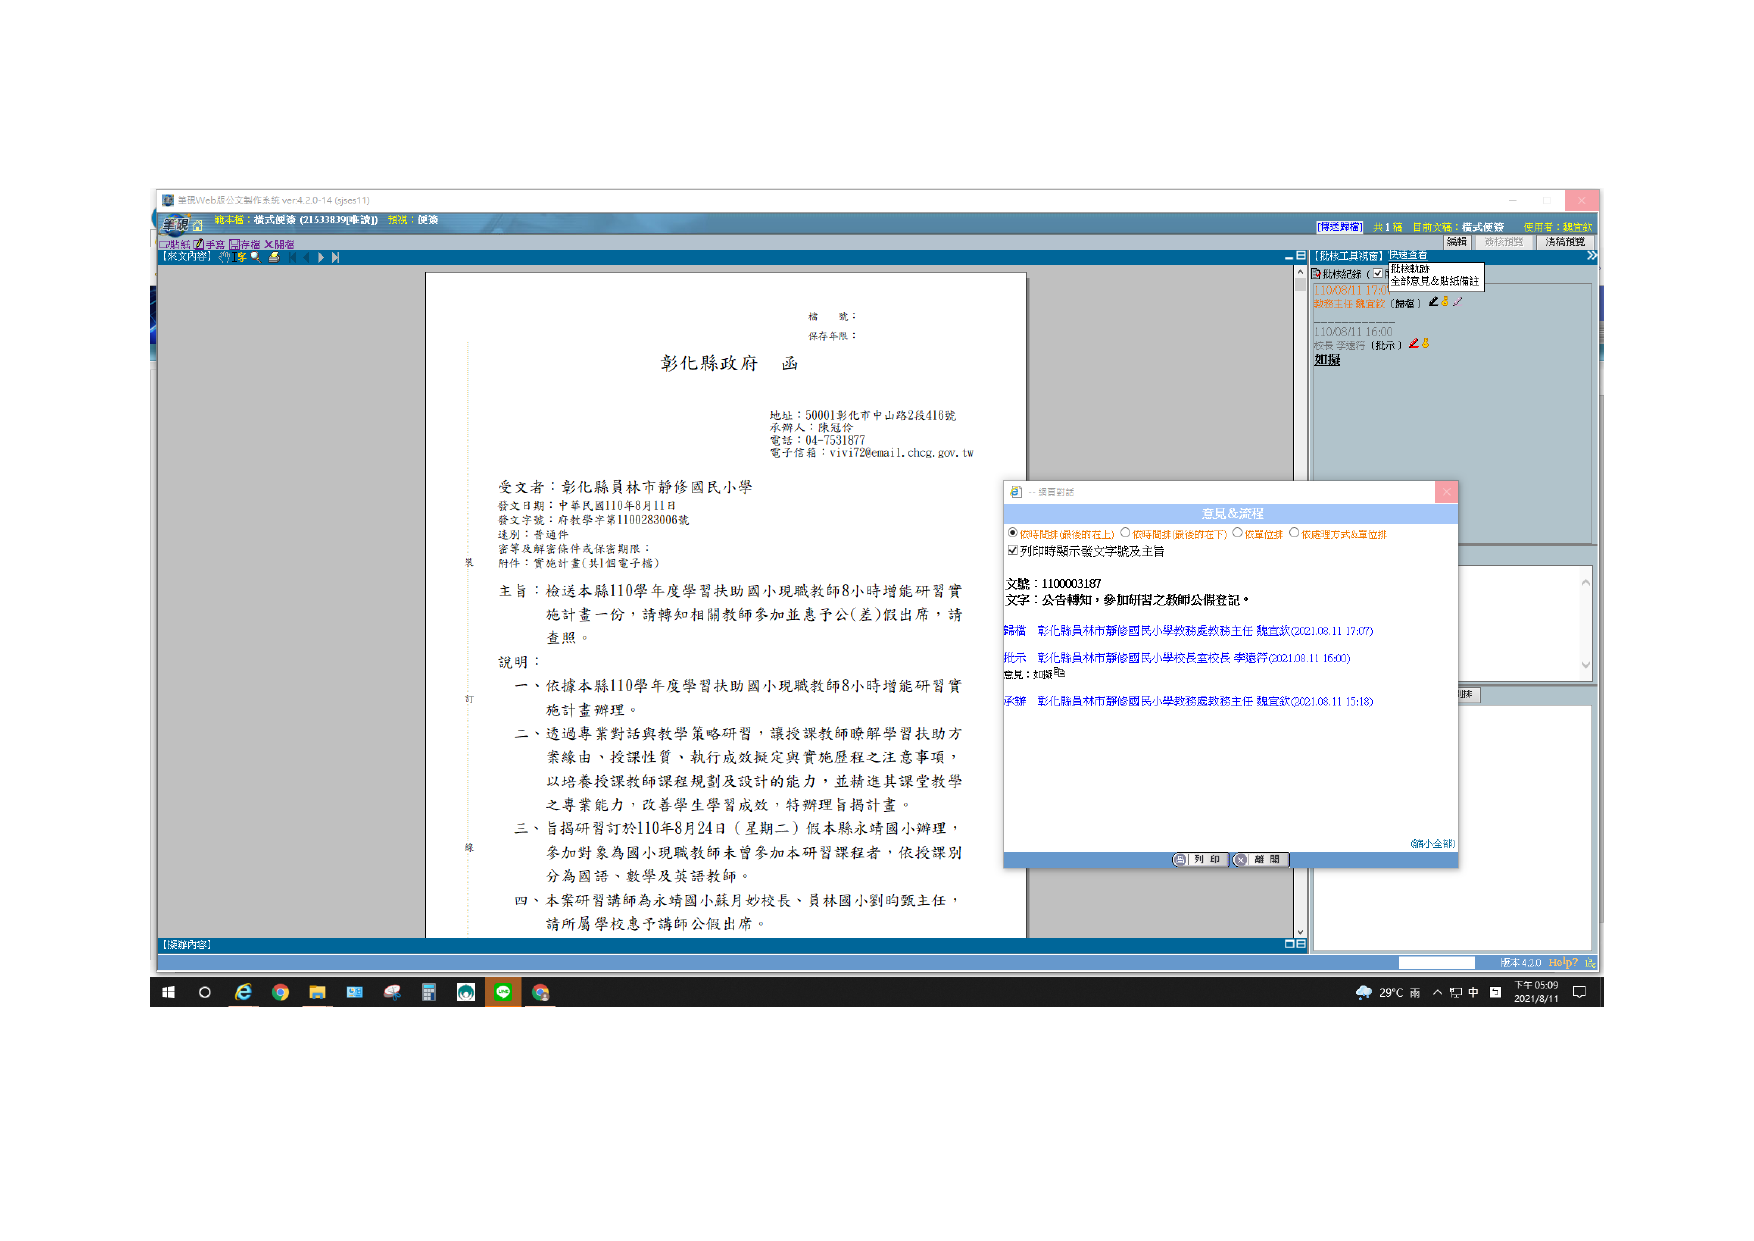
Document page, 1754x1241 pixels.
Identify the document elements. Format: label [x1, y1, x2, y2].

picture [150, 188, 1604, 1007]
